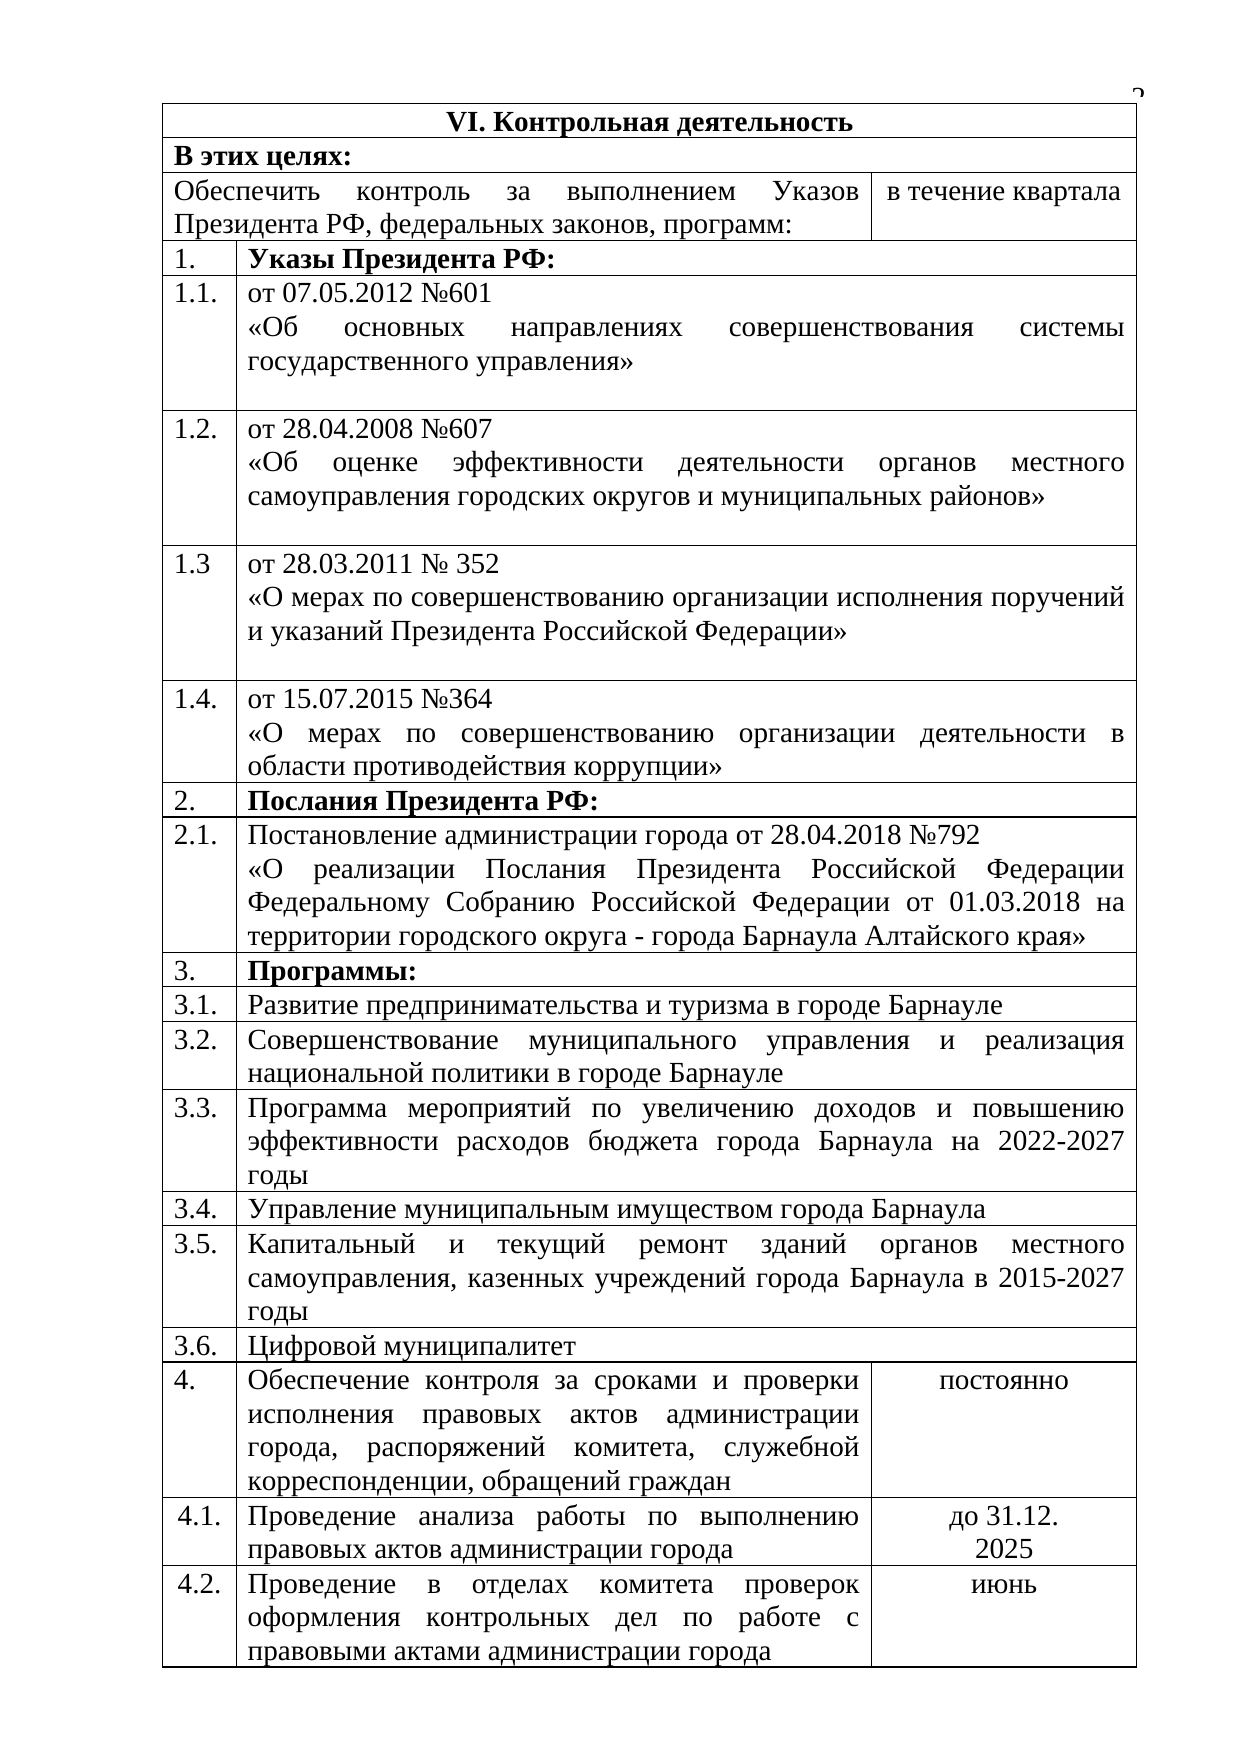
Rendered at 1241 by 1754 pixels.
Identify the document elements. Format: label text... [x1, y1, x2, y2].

table_cell 1.1. [163, 276, 236, 410]
table_cell июнь [872, 1566, 1136, 1666]
table_cell Программа мероприятий по увеличению доходов и повышению эффективности расходов бюджета города Барнаула на 2022-2027 годы [237, 1090, 1136, 1191]
table_cell 3.2. [163, 1022, 236, 1089]
table_cell в течение квартала [872, 173, 1136, 240]
table_cell до 31.12. 2025 [872, 1498, 1136, 1565]
table_cell 4.1. [163, 1498, 236, 1565]
table_cell В этих целях: [163, 138, 1136, 172]
table_cell Цифровой муниципалитет [237, 1328, 1136, 1361]
table_cell 1.2. [163, 411, 236, 545]
table_cell постоянно [872, 1363, 1136, 1497]
table_cell от 07.05.2012 №601 «Об основных направлениях совершенствования системы государственного управления» [237, 276, 1136, 410]
table_cell 1.4. [163, 681, 236, 782]
table_cell Совершенствование муниципального управления и реализация национальной политики в городе Барнауле [237, 1022, 1136, 1089]
table_cell 2.1. [163, 818, 236, 952]
table_cell 2. [163, 783, 236, 816]
table_cell Проведение в отделах комитета проверок оформления контрольных дел по работе с правовыми актами администрации города [237, 1566, 871, 1666]
table_cell 1.3 [163, 546, 236, 680]
table_cell 3.6. [163, 1328, 236, 1361]
table_cell Проведение анализа работы по выполнению правовых актов администрации города [237, 1498, 871, 1565]
table_cell 4.2. [163, 1566, 236, 1666]
table_cell Указы Президента РФ: [237, 241, 1136, 274]
table_cell Развитие предпринимательства и туризма в городе Барнауле [237, 987, 1136, 1021]
table_cell 3.1. [163, 987, 236, 1021]
table_cell Программы: [237, 953, 1136, 986]
table_cell Постановление администрации города от 28.04.2018 №792 «О реализации Послания Президента Российской Федерации Федеральному Собранию Российской Федерации от 01.03.2018 на территории городского округа - города Барнаула Алтайского края» [237, 818, 1136, 952]
table_cell от 28.03.2011 № 352 «О мерах по совершенствованию организации исполнения поручений и указаний Президента Российской Федерации» [237, 546, 1136, 680]
table_cell 3.4. [163, 1192, 236, 1225]
table_cell 4. [163, 1363, 236, 1497]
table_cell Обеспечить контроль за выполнением Указов Президента РФ, федеральных законов, программ: [163, 173, 871, 240]
table_cell от 28.04.2008 №607 «Об оценке эффективности деятельности органов местного самоуправления городских округов и муниципальных районов» [237, 411, 1136, 545]
table_cell от 15.07.2015 №364 «О мерах по совершенствованию организации деятельности в области противодействия коррупции» [237, 681, 1136, 782]
table_cell Обеспечение контроля за сроками и проверки исполнения правовых актов администрации города, распоряжений комитета, служебной корреспонденции, обращений граждан [237, 1363, 871, 1497]
table_cell 1. [163, 241, 236, 274]
table_cell Капитальный и текущий ремонт зданий органов местного самоуправления, казенных учреждений города Барнаула в 2015-2027 годы [237, 1226, 1136, 1327]
table_cell Управление муниципальным имуществом города Барнаула [237, 1192, 1136, 1225]
table_cell 3. [163, 953, 236, 986]
table_cell VI. Контрольная деятельность [163, 104, 1136, 137]
table_cell 3.3. [163, 1090, 236, 1191]
table_cell 3.5. [163, 1226, 236, 1327]
table_cell Послания Президента РФ: [237, 783, 1136, 816]
